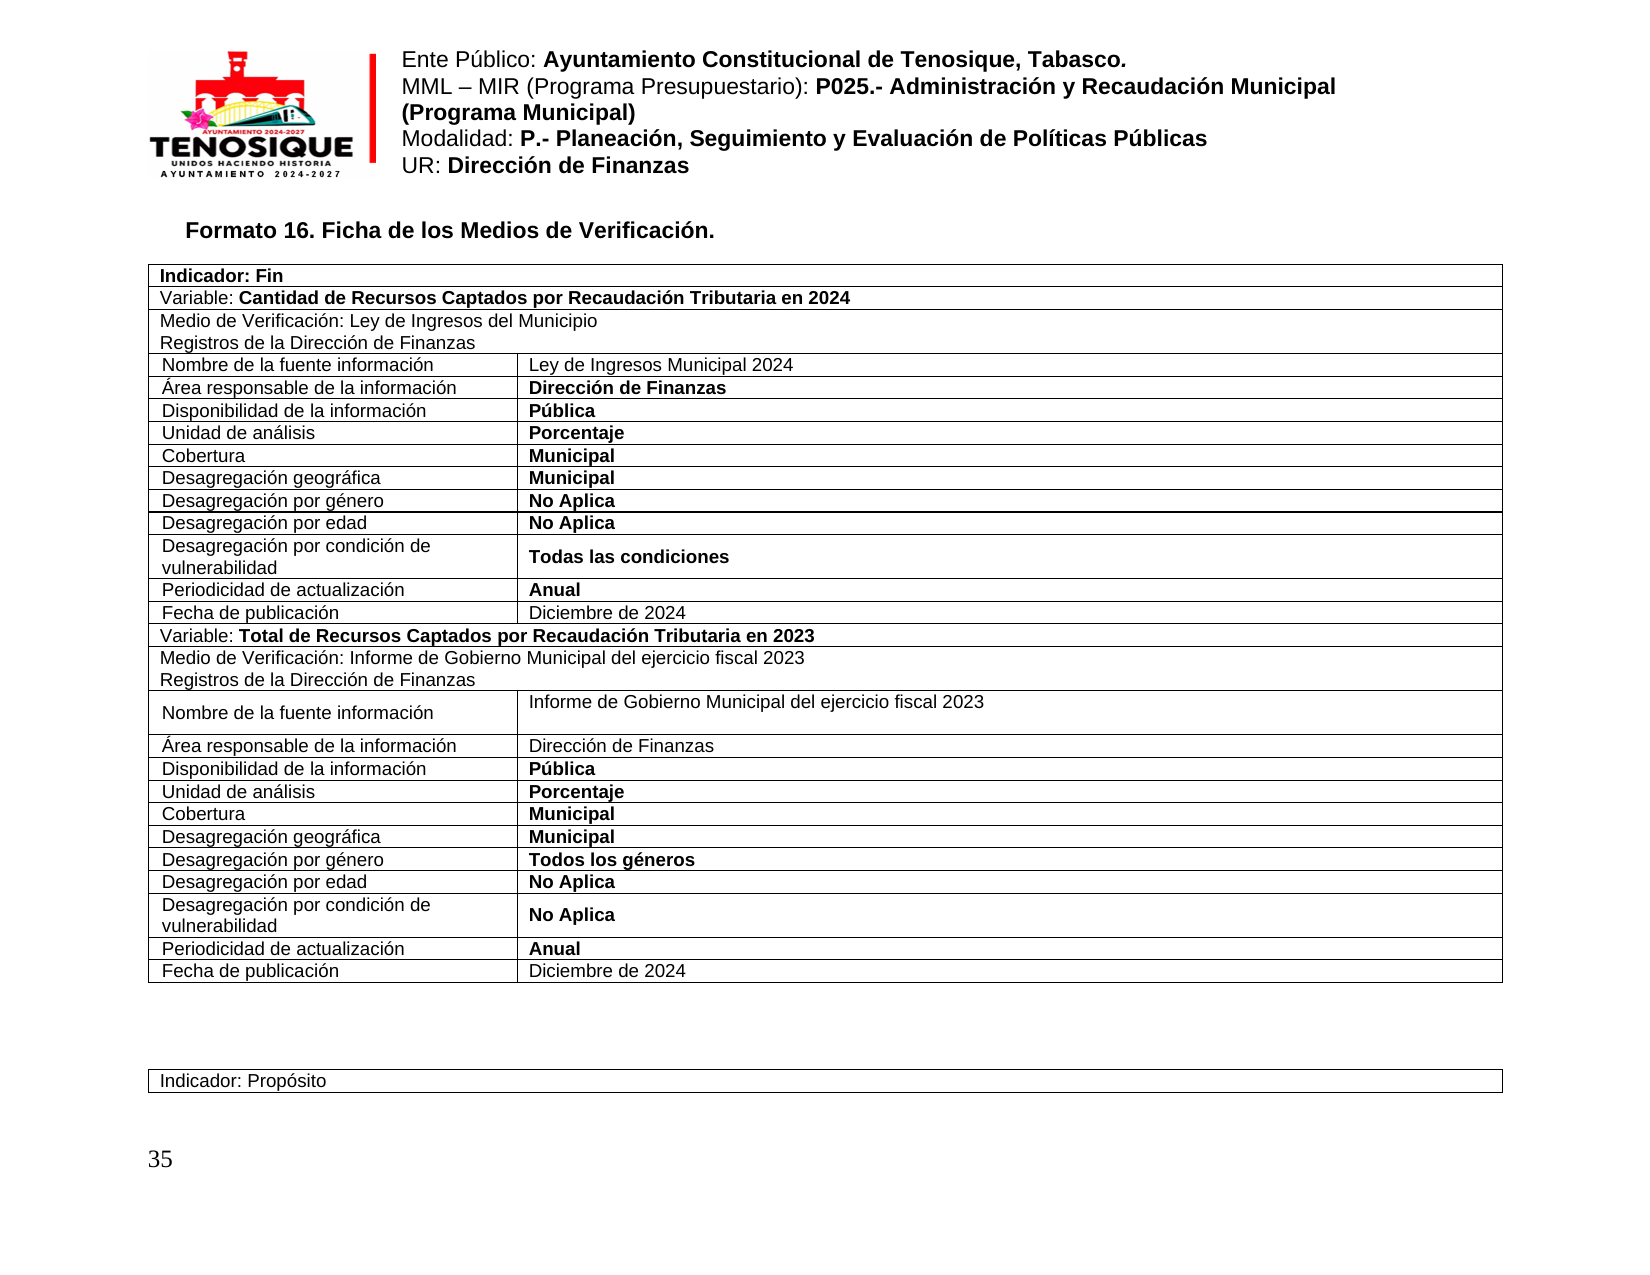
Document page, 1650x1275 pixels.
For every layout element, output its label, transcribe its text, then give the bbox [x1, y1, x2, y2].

table_cell Unidad de análisis [149, 422, 517, 443]
table_cell Fecha de publicación [149, 960, 517, 982]
table_cell Diciembre de 2024 [518, 960, 1502, 982]
table_cell Disponibilidad de la información [149, 758, 517, 779]
table_cell Municipal [518, 445, 1502, 466]
table_cell No Aplica [518, 894, 1502, 937]
table_cell Municipal [518, 467, 1502, 489]
table_cell Todas las condiciones [518, 535, 1502, 578]
table_cell Nombre de la fuente información [149, 691, 517, 734]
table_header Indicador: Fin [149, 265, 1502, 286]
table_cell Municipal [518, 803, 1502, 825]
table_cell No Aplica [518, 871, 1502, 892]
table_cell Anual [518, 938, 1502, 959]
table_cell Desagregación por condición de vulnerabilidad [149, 894, 517, 937]
table_cell Ley de Ingresos Municipal 2024 [518, 354, 1502, 376]
text Formato 16. Ficha de los Medios de Verificación. [185, 217, 1502, 243]
table_cell Desagregación por edad [149, 871, 517, 892]
table_cell Variable: Total de Recursos Captados por Recaudación Tributaria en 2023 [149, 624, 1502, 646]
table_cell Porcentaje [518, 422, 1502, 443]
table_header Indicador: Propósito [149, 1070, 1502, 1092]
table_cell Periodicidad de actualización [149, 938, 517, 959]
table_cell Pública [518, 399, 1502, 421]
table_cell Desagregación por género [149, 490, 517, 511]
table_cell Área responsable de la información [149, 735, 517, 757]
table_cell Todos los géneros [518, 848, 1502, 870]
table_cell Nombre de la fuente información [149, 354, 517, 376]
picture [147, 50, 376, 179]
table_cell Periodicidad de actualización [149, 579, 517, 601]
table_cell No Aplica [518, 513, 1502, 534]
table_cell Fecha de publicación [149, 602, 517, 623]
table_cell Desagregación geográfica [149, 467, 517, 489]
table_cell No Aplica [518, 490, 1502, 511]
table_cell Informe de Gobierno Municipal del ejercicio fiscal 2023 [518, 691, 1502, 734]
table_cell Variable: Cantidad de Recursos Captados por Recaudación Tributaria en 2024 [149, 287, 1502, 309]
table_cell Desagregación geográfica [149, 826, 517, 847]
table_cell Medio de Verificación: Ley de Ingresos del Municipio Registros de la Dirección de Finanzas [149, 310, 1502, 353]
table_cell Desagregación por edad [149, 513, 517, 534]
table_cell Porcentaje [518, 781, 1502, 802]
table_cell Disponibilidad de la información [149, 399, 517, 421]
table_cell Medio de Verificación: Informe de Gobierno Municipal del ejercicio fiscal 2023 Registros de la Dirección de Finanzas [149, 647, 1502, 690]
table_cell Unidad de análisis [149, 781, 517, 802]
table_cell Desagregación por género [149, 848, 517, 870]
table_cell Cobertura [149, 803, 517, 825]
table_cell Anual [518, 579, 1502, 601]
table_cell Cobertura [149, 445, 517, 466]
table_cell Pública [518, 758, 1502, 779]
table_cell Dirección de Finanzas [518, 377, 1502, 398]
table_cell Área responsable de la información [149, 377, 517, 398]
table_cell Dirección de Finanzas [518, 735, 1502, 757]
table_cell Desagregación por condición de vulnerabilidad [149, 535, 517, 578]
table_cell Diciembre de 2024 [518, 602, 1502, 623]
table_cell Municipal [518, 826, 1502, 847]
